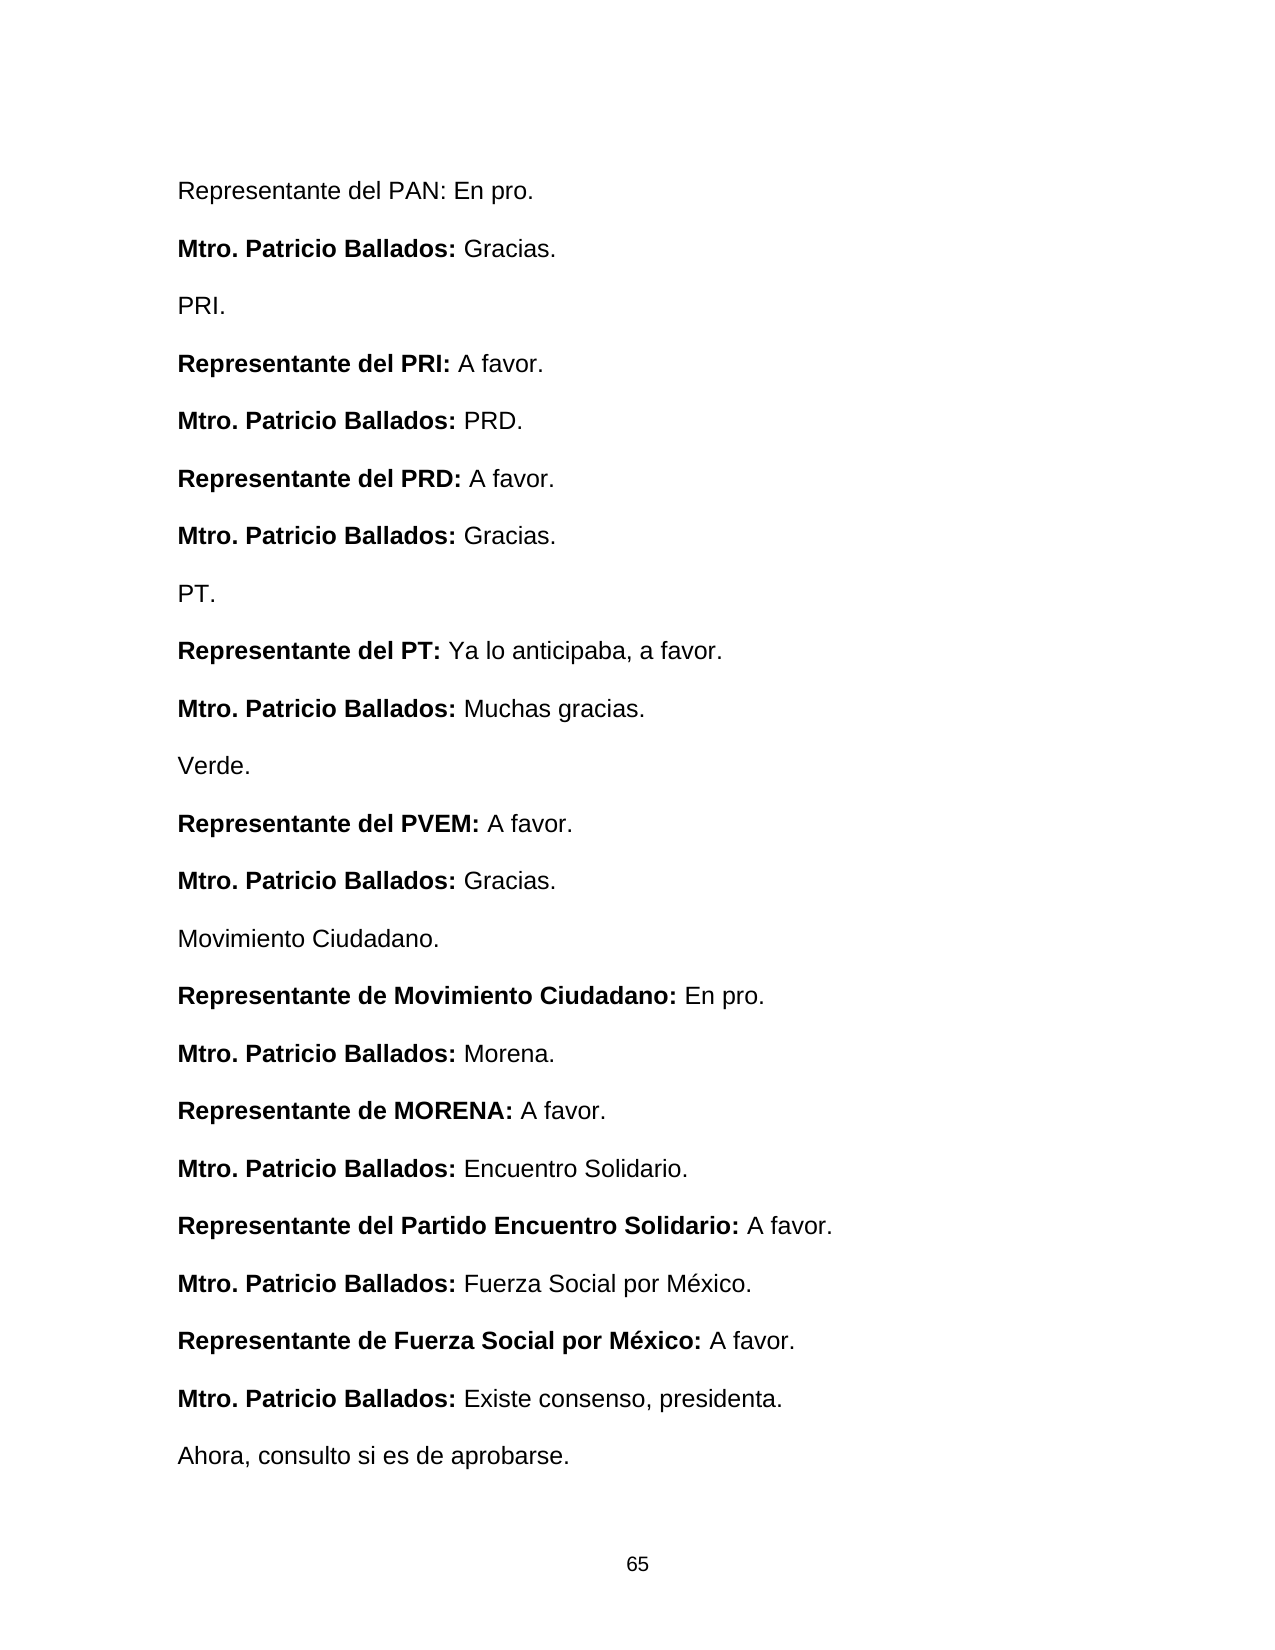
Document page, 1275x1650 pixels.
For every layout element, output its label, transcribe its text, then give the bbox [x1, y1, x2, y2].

text Mtro. Patricio Ballados: Muchas gracias. [177, 694, 1098, 723]
text Mtro. Patricio Ballados: Fuerza Social por México. [177, 1269, 1098, 1298]
text Ahora, consulto si es de aprobarse. [177, 1441, 1098, 1470]
text Mtro. Patricio Ballados: Encuentro Solidario. [177, 1154, 1098, 1183]
text Representante del Partido Encuentro Solidario: A favor. [177, 1211, 1098, 1240]
text Mtro. Patricio Ballados: PRD. [177, 406, 1098, 435]
text Representante del PRI: A favor. [177, 349, 1098, 378]
text Representante de Movimiento Ciudadano: En pro. [177, 981, 1098, 1010]
text Representante del PVEM: A favor. [177, 809, 1098, 838]
text Mtro. Patricio Ballados: Morena. [177, 1039, 1098, 1068]
text PT. [177, 579, 1098, 608]
text Mtro. Patricio Ballados: Gracias. [177, 521, 1098, 550]
text Mtro. Patricio Ballados: Existe consenso, presidenta. [177, 1384, 1098, 1413]
text PRI. [177, 291, 1098, 320]
text Verde. [177, 751, 1098, 780]
text Movimiento Ciudadano. [177, 924, 1098, 953]
text Representante del PRD: A favor. [177, 464, 1098, 493]
text Representante de Fuerza Social por México: A favor. [177, 1326, 1098, 1355]
text Mtro. Patricio Ballados: Gracias. [177, 234, 1098, 263]
text Representante del PAN: En pro. [177, 176, 1098, 205]
text Representante del PT: Ya lo anticipaba, a favor. [177, 636, 1098, 665]
text Representante de MORENA: A favor. [177, 1096, 1098, 1125]
text Mtro. Patricio Ballados: Gracias. [177, 866, 1098, 895]
